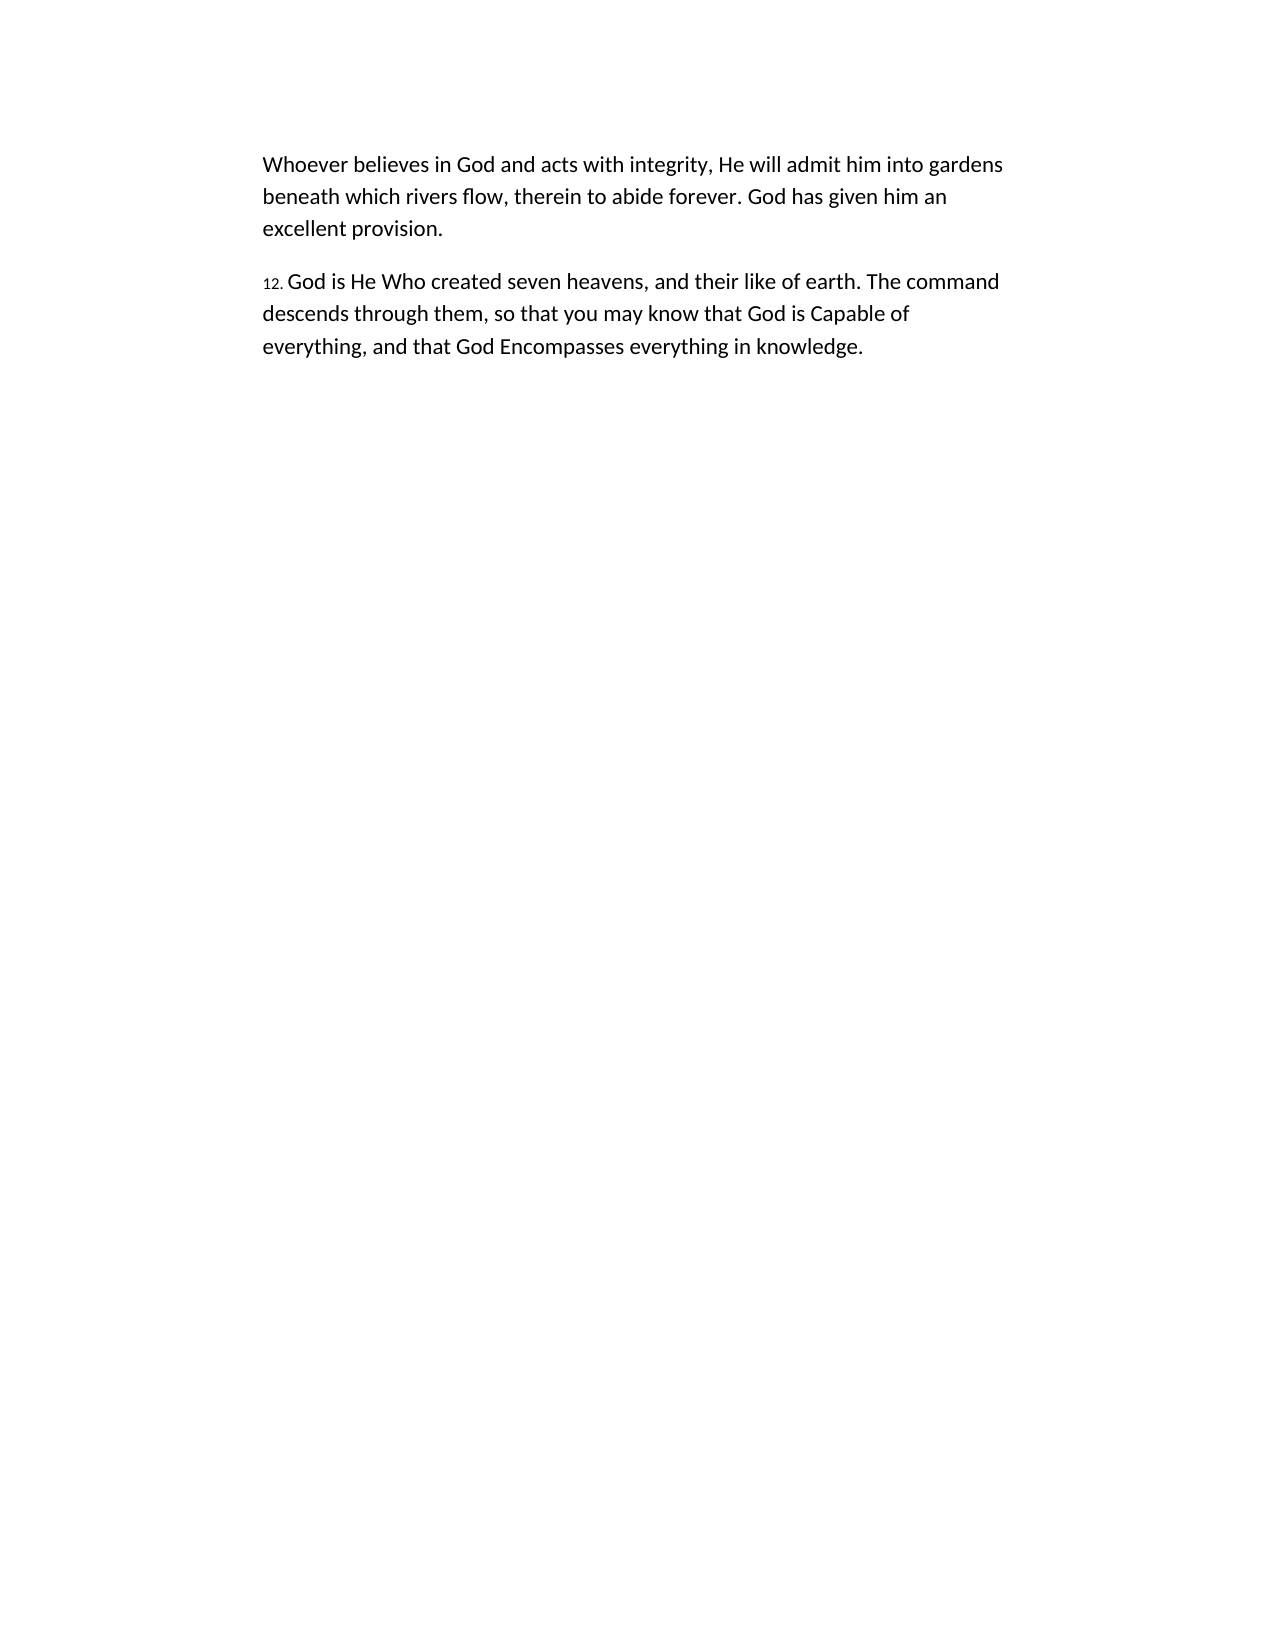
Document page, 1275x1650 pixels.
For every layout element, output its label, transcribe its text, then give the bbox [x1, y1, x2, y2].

text God is He Who created seven heavens, and their like of earth. The command descends through them, so that you may know that God is Capable of everything, and that God Encompasses everything in knowledge. [262, 267, 1012, 360]
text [262, 150, 1012, 242]
